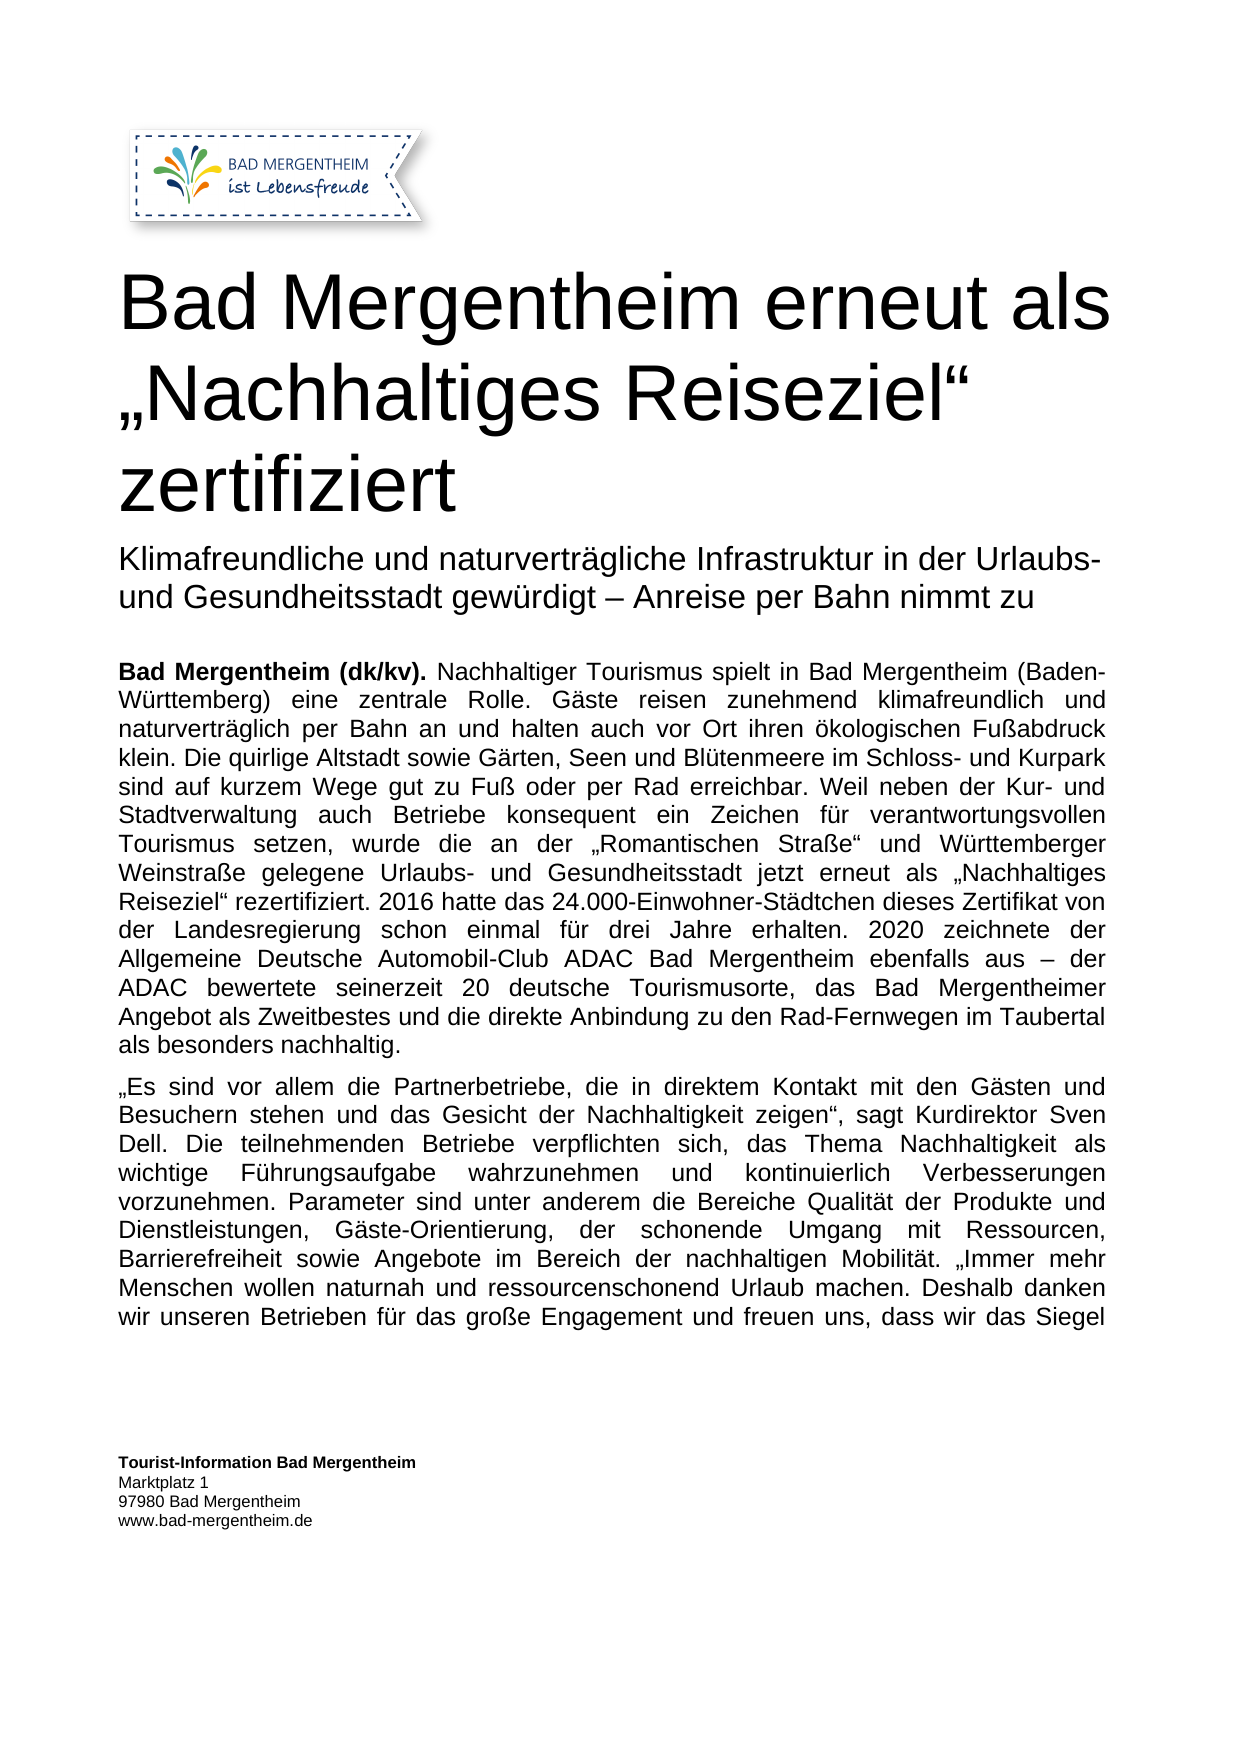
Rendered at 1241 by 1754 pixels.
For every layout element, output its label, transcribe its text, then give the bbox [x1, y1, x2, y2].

text Bad Mergentheim (dk/kv). Nachhaltiger Tourismus spielt in Bad Mergentheim (Baden-Württemberg) eine zentrale Rolle. Gäste reisen zunehmend klimafreundlich und naturverträglich per Bahn an und halten auch vor Ort ihren ökologischen Fußabdruck klein. Die quirlige Altstadt sowie Gärten, Seen und Blütenmeere im Schloss- und Kurpark sind auf kurzem Wege gut zu Fuß oder per Rad erreichbar. Weil neben der Kur- und Stadtverwaltung auch Betriebe konsequent ein Zeichen für verantwortungsvollen Tourismus setzen, wurde die an der „Romantischen Straße“ und Württemberger Weinstraße gelegene Urlaubs- und Gesundheitsstadt jetzt erneut als „Nachhaltiges Reiseziel“ rezertifiziert. 2016 hatte das 24.000-Einwohner-Städtchen dieses Zertifikat von der Landesregierung schon einmal für drei Jahre erhalten. 2020 zeichnete der Allgemeine Deutsche Automobil-Club ADAC Bad Mergentheim ebenfalls aus – der ADAC bewertete seinerzeit 20 deutsche Tourismusorte, das Bad Mergentheimer Angebot als Zweitbestes und die direkte Anbindung zu den Rad-Fernwegen im Taubertal als besonders nachhaltig. [118, 628, 1107, 1059]
text Bad Mergentheim erneut als „Nachhaltiges Reiseziel“ zertifiziert [118, 255, 1122, 528]
text Klimafreundliche und naturverträgliche Infrastruktur in der Urlaubs- und Gesundheitsstadt gewürdigt – Anreise per Bahn nimmt zu [118, 539, 1107, 616]
picture [118, 118, 446, 245]
